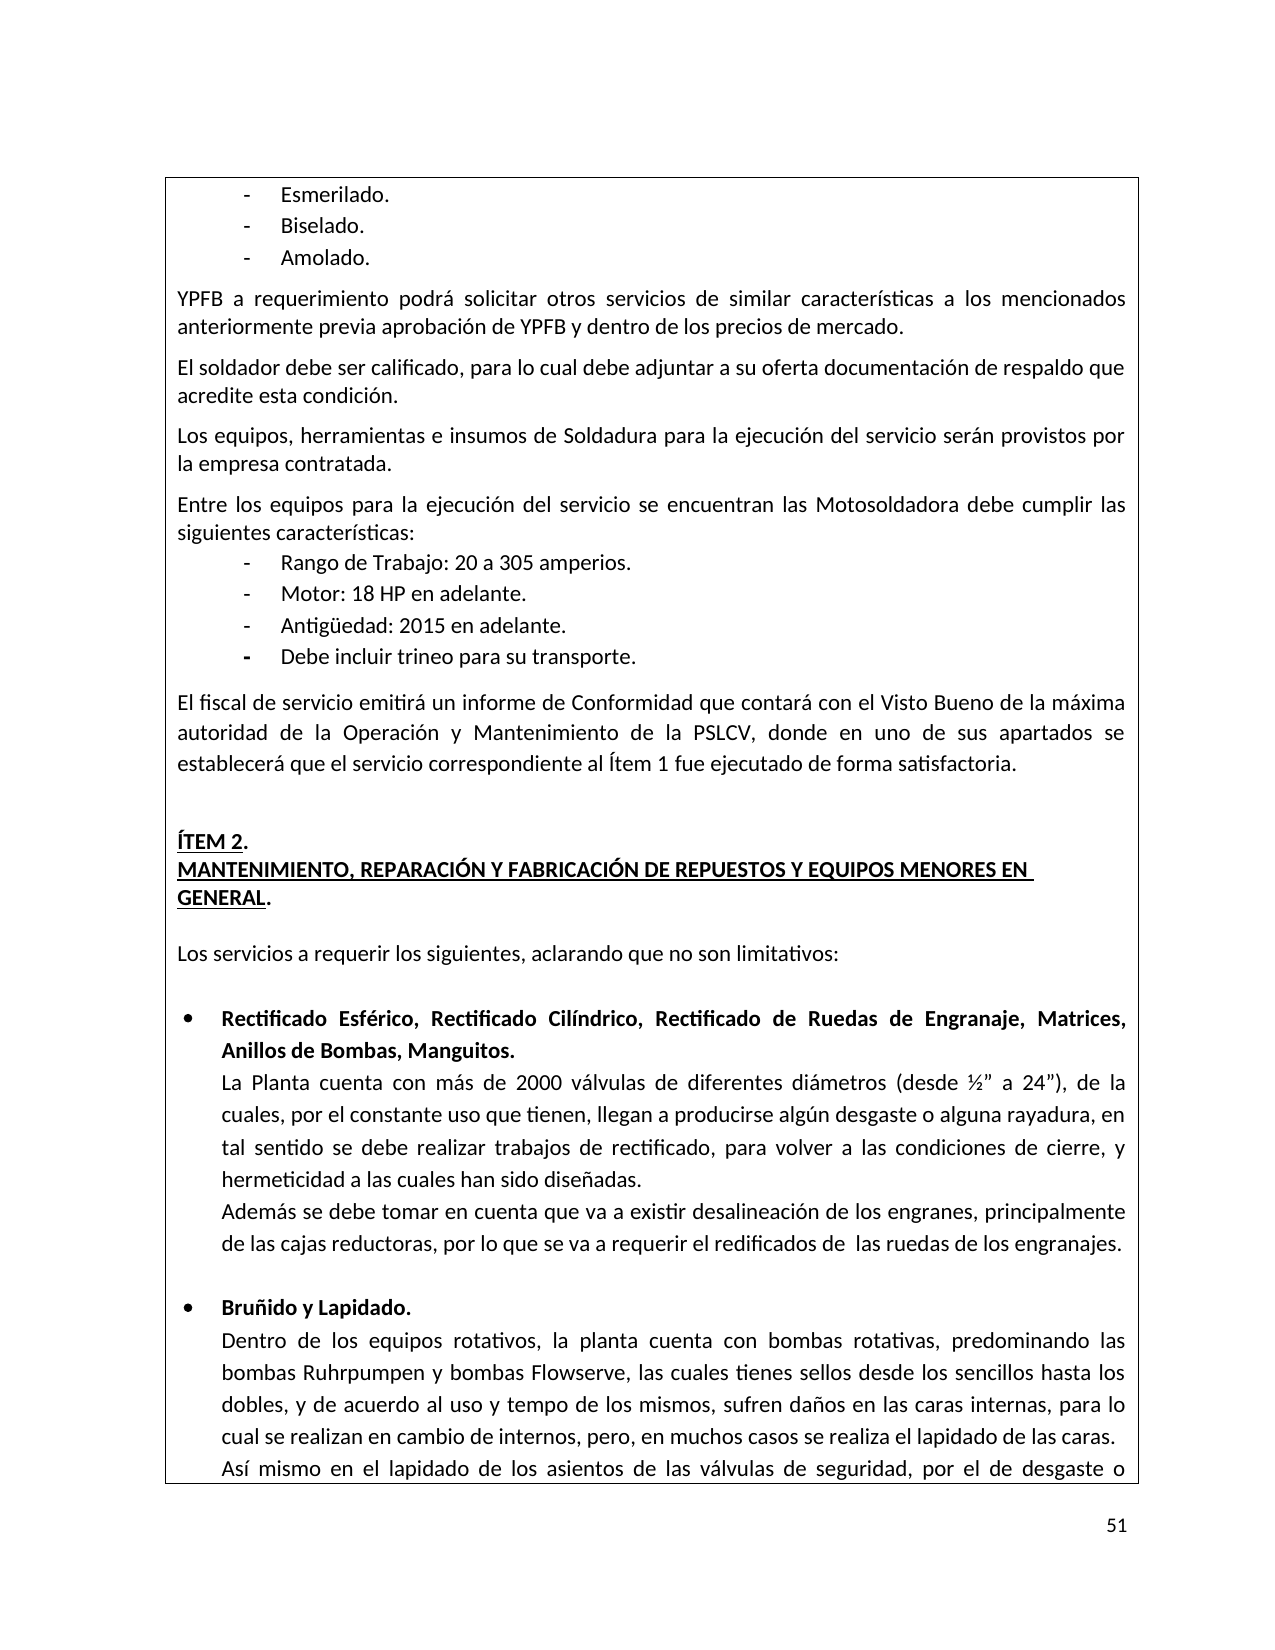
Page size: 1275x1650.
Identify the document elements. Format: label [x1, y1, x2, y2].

table_cell [166, 178, 1138, 1482]
